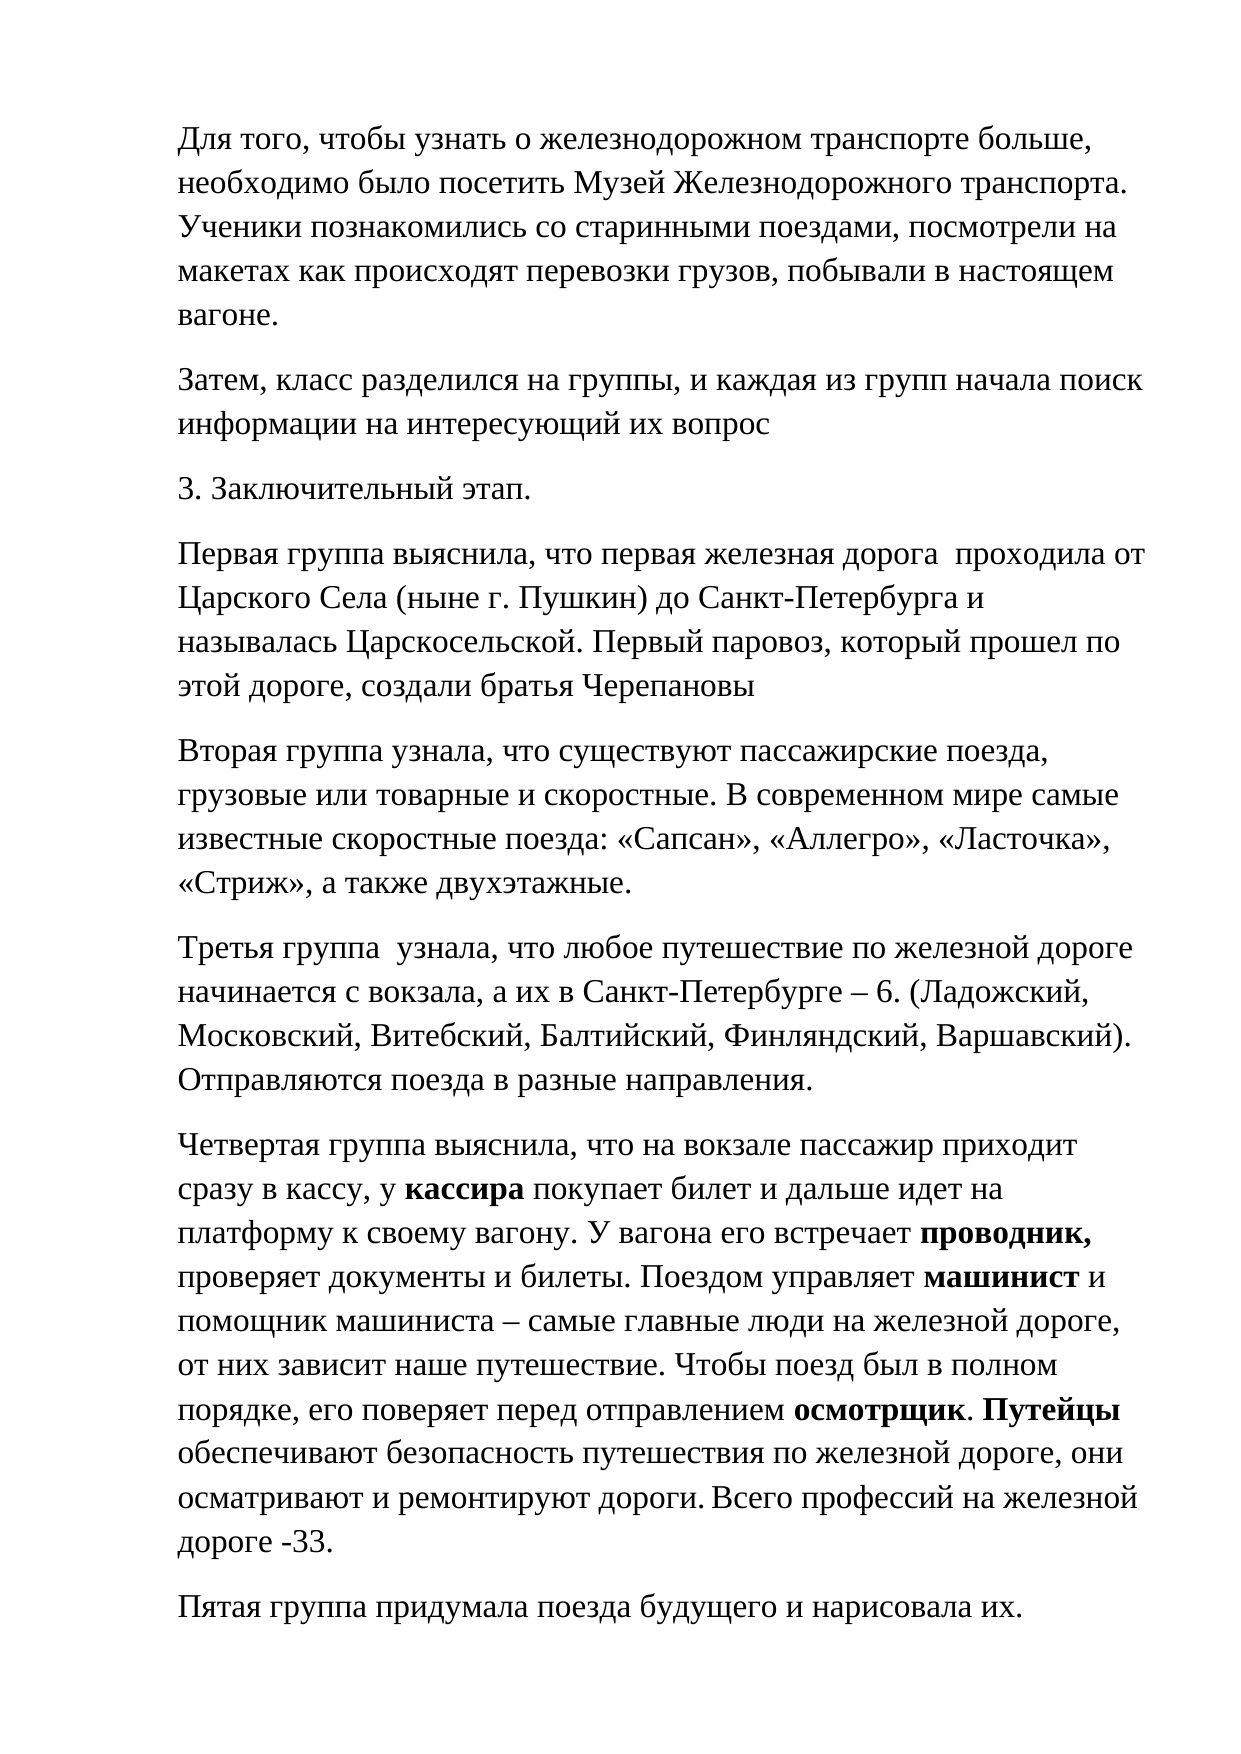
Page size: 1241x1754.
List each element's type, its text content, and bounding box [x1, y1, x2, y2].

text Пятая группа придумала поезда будущего и нарисовала их. [177, 1586, 1152, 1624]
text Третья группа узнала, что любое путешествие по железной дороге начинается с вокзала, а их в Санкт-Петербурге – 6. (Ладожский, Московский, Витебский, Балтийский, Финляндский, Варшавский). Отправляются поезда в разные направления. [177, 927, 1152, 1098]
text Четвертая группа выяснила, что на вокзале пассажир приходит сразу в кассу, у кассира покупает билет и дальше идет на платформу к своему вагону. У вагона его встречает проводник, проверяет документы и билеты. Поездом управляет машинист и помощник машиниста – самые главные люди на железной дороге, от них зависит наше путешествие. Чтобы поезд был в полном порядке, его поверяет перед отправлением осмотрщик. Путейцы обеспечивают безопасность путешествия по железной дороге, они осматривают и ремонтируют дороги. Всего профессий на железной дороге -33. [177, 1124, 1152, 1559]
text Затем, класс разделился на группы, и каждая из групп начала поиск информации на интересующий их вопрос [177, 359, 1152, 442]
text Для того, чтобы узнать о железнодорожном транспорте больше, необходимо было посетить Музей Железнодорожного транспорта. Ученики познакомились со старинными поездами, посмотрели на макетах как происходят перевозки грузов, побывали в настоящем вагоне. [177, 118, 1152, 333]
text 3. Заключительный этап. [177, 468, 1152, 507]
text Вторая группа узнала, что существуют пассажирские поезда, грузовые или товарные и скоростные. В современном мире самые известные скоростные поезда: «Сапсан», «Аллегро», «Ласточка», «Стриж», а также двухэтажные. [177, 730, 1152, 901]
text Первая группа выяснила, что первая железная дорога проходила от Царского Села (ныне г. Пушкин) до Санкт-Петербурга и называлась Царскосельской. Первый паровоз, который прошел по этой дороге, создали братья Черепановы [177, 533, 1152, 704]
